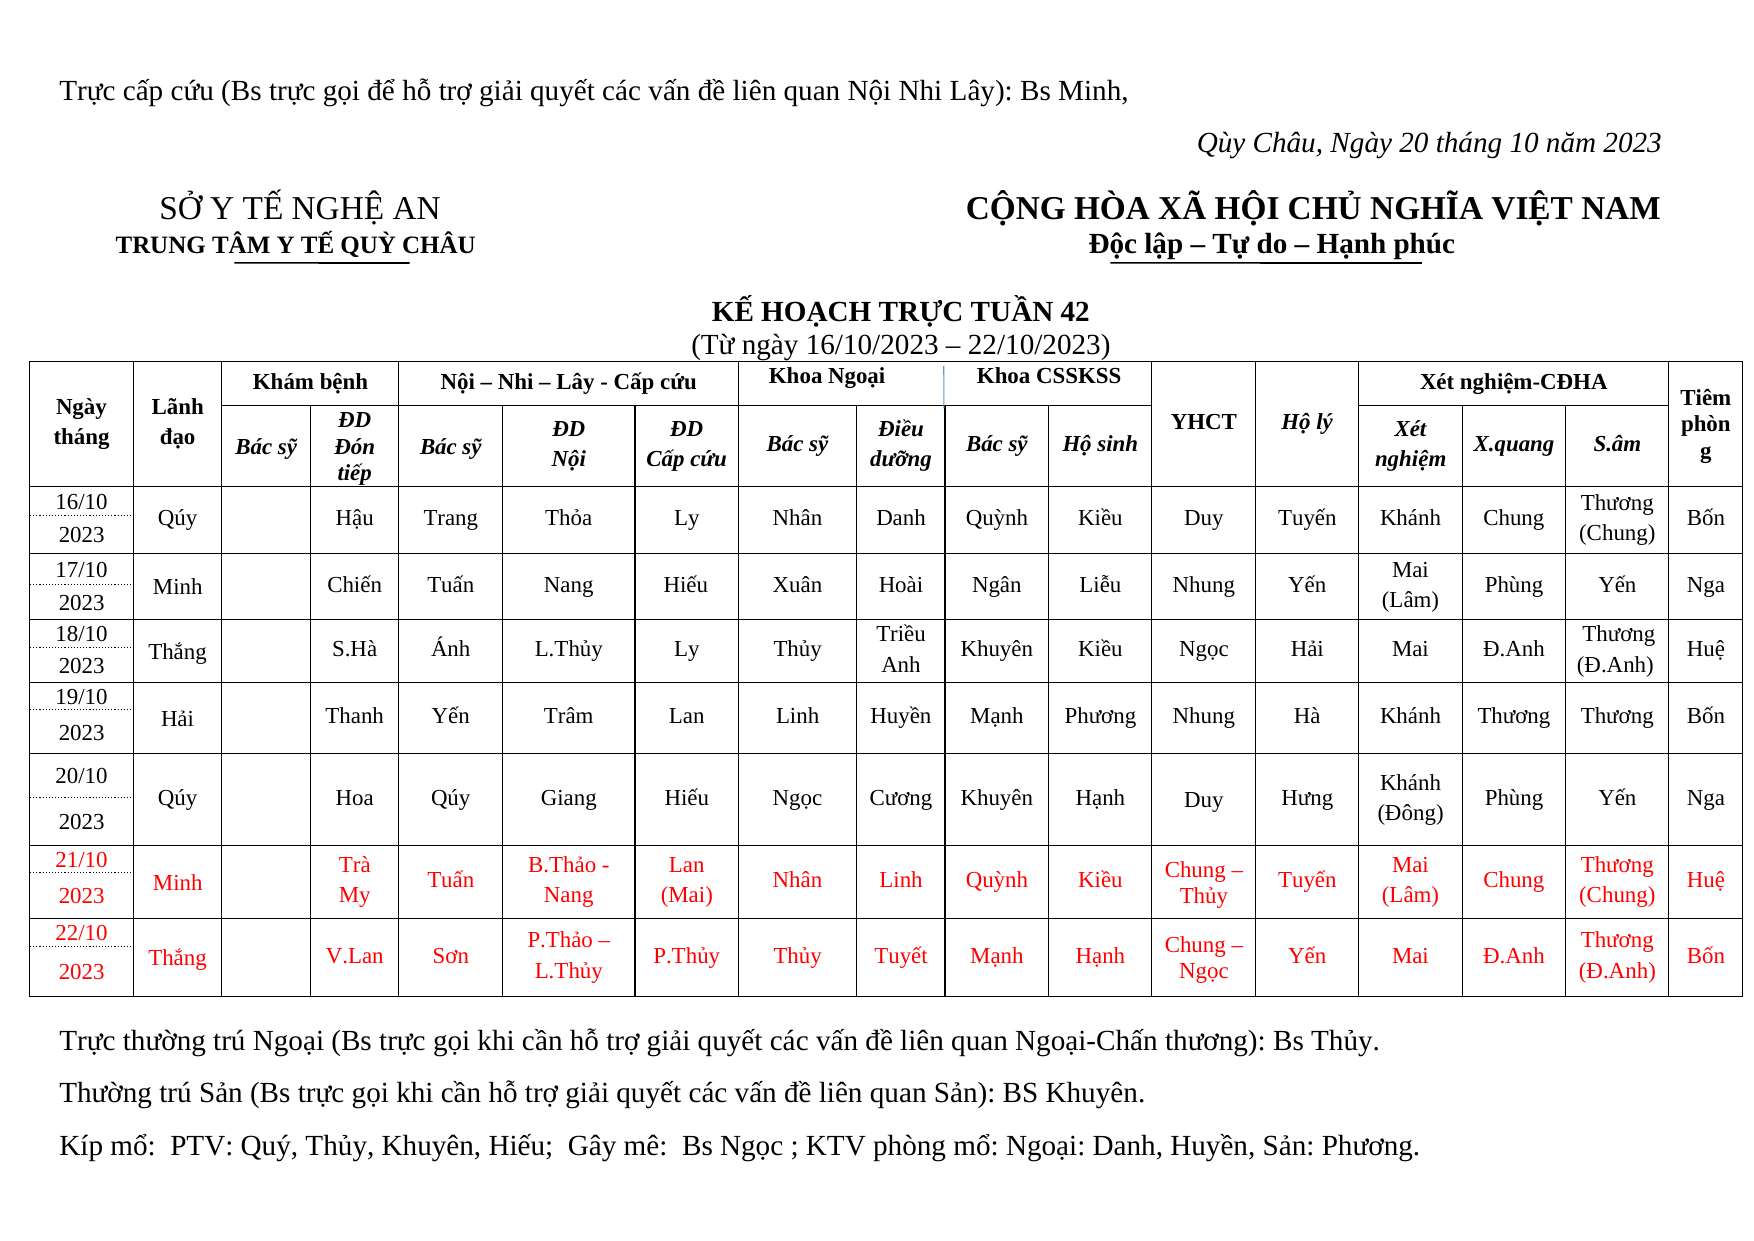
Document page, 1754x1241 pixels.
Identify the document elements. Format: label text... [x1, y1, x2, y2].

table_cell [222, 683, 310, 753]
table_cell Chiến [311, 554, 398, 619]
table_cell Minh [134, 846, 221, 918]
table_cell Tuyết [857, 919, 944, 996]
text Trực thường trú Ngoại (Bs trực gọi khi cần hỗ trợ giải quyết các vấn đề liên quan Ngoại-Chấn thương): Bs Thủy. [59, 1009, 1742, 1061]
table_cell Lan [636, 683, 738, 753]
table_cell Hoa [311, 754, 398, 845]
table_cell [222, 554, 310, 619]
table_cell ĐD Nội [503, 406, 634, 486]
table_cell Ánh [399, 620, 502, 682]
table_cell Thủy [739, 620, 856, 682]
table_cell ĐD Đón tiếp [311, 406, 398, 486]
table_cell Bác sỹ [222, 406, 310, 486]
table_cell Qúy [134, 487, 221, 553]
table_header Lãnh đạo [134, 362, 221, 486]
table_cell Nhung [1152, 683, 1255, 753]
table_cell Phùng [1463, 754, 1565, 845]
table_cell Nhân [739, 487, 856, 553]
table_cell Khánh [1359, 487, 1462, 553]
table_cell Hiếu [636, 554, 738, 619]
table_cell Mai (Lâm) [1359, 554, 1462, 619]
table_cell Tuyến [1256, 487, 1358, 553]
table_cell Ly [636, 487, 738, 553]
table_cell 20/10 [30, 754, 133, 797]
text KẾ HOẠCH TRỰC TUẦN 42 [59, 294, 1742, 327]
table_cell Ngọc [1152, 620, 1255, 682]
table_cell Khuyên [946, 754, 1048, 845]
table_cell Bốn [1669, 487, 1742, 553]
table_header Hộ lý [1256, 362, 1358, 486]
table_header Khoa Ngoại Khoa CSSKSS [739, 362, 1151, 405]
table_cell Xét nghiệm [1359, 406, 1462, 486]
table_cell Quỳnh [946, 487, 1048, 553]
table_cell Sơn [399, 919, 502, 996]
table_cell Thương (Chung) [1566, 846, 1668, 918]
table_cell B.Thảo - Nang [503, 846, 634, 918]
table_cell Điều dưỡng [857, 406, 944, 486]
table_cell Ngọc [739, 754, 856, 845]
table_cell Chung – Ngọc [1152, 919, 1255, 996]
table_cell ĐD Cấp cứu [636, 406, 738, 486]
table_cell Kiều [1049, 487, 1151, 553]
table_cell L.Thủy [503, 620, 634, 682]
table_cell Minh [134, 554, 221, 619]
table_cell Yến [1566, 554, 1668, 619]
table_cell Hà [1256, 683, 1358, 753]
table_cell Mạnh [946, 919, 1048, 996]
table_cell Đ.Anh [1463, 919, 1565, 996]
table_cell Mai (Lâm) [1359, 846, 1462, 918]
table_cell [222, 754, 310, 845]
table_cell Khuyên [946, 620, 1048, 682]
table_header Nội – Nhi – Lây - Cấp cứu [399, 362, 738, 405]
table_cell Đ.Anh [1463, 620, 1565, 682]
table_cell S.Hà [311, 620, 398, 682]
table_cell 2023 [30, 647, 133, 682]
table_cell Duy [1152, 754, 1255, 845]
table_cell Bác sỹ [946, 406, 1048, 486]
table_cell Nhân [739, 846, 856, 918]
table_cell Liễu [1049, 554, 1151, 619]
table_cell Yến [1256, 554, 1358, 619]
table_cell 2023 [30, 797, 133, 845]
table_header YHCT [1152, 362, 1255, 486]
table_cell Phùng [1463, 554, 1565, 619]
table_cell Hạnh [1049, 754, 1151, 845]
table_cell 22/10 [30, 919, 133, 946]
table_cell Thương (Đ.Anh) [1566, 620, 1668, 682]
table_cell Bác sỹ [739, 406, 856, 486]
table_cell Nang [503, 554, 634, 619]
table_cell 2023 [30, 709, 133, 753]
table_cell Ly [636, 620, 738, 682]
table_cell Hộ sinh [1049, 406, 1151, 486]
table_cell Hưng [1256, 754, 1358, 845]
table_cell Quỳnh [946, 846, 1048, 918]
table_cell Thủy [739, 919, 856, 996]
table_cell Xuân [739, 554, 856, 619]
table_cell Thỏa [503, 487, 634, 553]
table_cell Tuấn [399, 554, 502, 619]
table_cell 16/10 [30, 487, 133, 515]
table_cell Qúy [399, 754, 502, 845]
table_cell P.Thủy [636, 919, 738, 996]
table_cell 2023 [30, 946, 133, 996]
table_cell P.Thảo – L.Thủy [503, 919, 634, 996]
table_cell Huệ [1669, 846, 1742, 918]
text Thường trú Sản (Bs trực gọi khi cần hỗ trợ giải quyết các vấn đề liên quan Sản): BS Khuyên. [59, 1061, 1742, 1113]
table_cell Yến [1566, 754, 1668, 845]
text Trực cấp cứu (Bs trực gọi để hỗ trợ giải quyết các vấn đề liên quan Nội Nhi Lây): Bs Minh, [59, 59, 1742, 111]
table_cell Hoài [857, 554, 944, 619]
text Qùy Châu, Ngày 20 tháng 10 năm 2023 [59, 111, 1742, 163]
table_cell Cương [857, 754, 944, 845]
table_cell Duy [1152, 487, 1255, 553]
table_cell Qúy [134, 754, 221, 845]
table_cell Trà My [311, 846, 398, 918]
table_cell Chung – Thủy [1152, 846, 1255, 918]
table_cell Huyền [857, 683, 944, 753]
table_cell Hậu [311, 487, 398, 553]
text (Từ ngày 16/10/2023 – 22/10/2023) [59, 327, 1742, 361]
table_cell Chung [1463, 487, 1565, 553]
table_cell [222, 919, 310, 996]
table_cell Yến [399, 683, 502, 753]
table_cell Thắng [134, 620, 221, 682]
table_cell Ngân [946, 554, 1048, 619]
table_cell Thanh [311, 683, 398, 753]
table_cell Hiếu [636, 754, 738, 845]
table_cell Phương [1049, 683, 1151, 753]
table_cell X.quang [1463, 406, 1565, 486]
table_cell Khánh [1359, 683, 1462, 753]
text TRUNG TÂM Y TẾ QUỲ CHÂU Độc lập – Tự do – Hạnh phúc [59, 227, 1742, 260]
table_cell Bốn [1669, 919, 1742, 996]
table_cell Lan (Mai) [636, 846, 738, 918]
table_header Ngày tháng [30, 362, 133, 486]
table_cell Nhung [1152, 554, 1255, 619]
table_cell S.âm [1566, 406, 1668, 486]
table_cell [222, 620, 310, 682]
table_cell Mạnh [946, 683, 1048, 753]
table_cell Bốn [1669, 683, 1742, 753]
table_cell Hạnh [1049, 919, 1151, 996]
table_cell Nga [1669, 554, 1742, 619]
table_cell Linh [857, 846, 944, 918]
table_cell Chung [1463, 846, 1565, 918]
table_cell Thương (Chung) [1566, 487, 1668, 553]
table_cell Huệ [1669, 620, 1742, 682]
table_cell Hải [1256, 620, 1358, 682]
table_cell V.Lan [311, 919, 398, 996]
table_cell Mai [1359, 620, 1462, 682]
table_cell Trang [399, 487, 502, 553]
table_header Khám bệnh [222, 362, 398, 405]
table_cell Hải [134, 683, 221, 753]
table_cell Yến [1256, 919, 1358, 996]
table_cell 2023 [30, 872, 133, 918]
table_cell Tuyến [1256, 846, 1358, 918]
table_cell Bác sỹ [399, 406, 502, 486]
table_cell 17/10 [30, 554, 133, 584]
subtitle SỞ Y TẾ NGHỆ AN CỘNG HÒA XÃ HỘI CHỦ NGHĨA VIỆT NAM [59, 188, 1742, 227]
table_cell 21/10 [30, 846, 133, 872]
table_cell 19/10 [30, 683, 133, 709]
table_cell Thương (Đ.Anh) [1566, 919, 1668, 996]
table_cell Khánh (Đông) [1359, 754, 1462, 845]
table_cell Kiều [1049, 620, 1151, 682]
table_cell 2023 [30, 584, 133, 619]
table_cell [222, 846, 310, 918]
table_header Tiêm phòng [1669, 362, 1742, 486]
text Kíp mổ: PTV: Quý, Thủy, Khuyên, Hiếu; Gây mê: Bs Ngọc ; KTV phòng mổ: Ngoại: Danh, Huyền, Sản: Phương. [59, 1113, 1742, 1165]
table_cell Nga [1669, 754, 1742, 845]
table_cell 18/10 [30, 620, 133, 647]
table_cell Mai [1359, 919, 1462, 996]
table_cell Thương [1566, 683, 1668, 753]
table_cell Thắng [134, 919, 221, 996]
table_cell Thương [1463, 683, 1565, 753]
table_cell Giang [503, 754, 634, 845]
table_cell Kiều [1049, 846, 1151, 918]
table_cell [222, 487, 310, 553]
table_header Xét nghiệm-CĐHA [1359, 362, 1668, 405]
table_cell Tuấn [399, 846, 502, 918]
table_cell Danh [857, 487, 944, 553]
table_cell 2023 [30, 515, 133, 553]
table_cell Triều Anh [857, 620, 944, 682]
table_cell Trâm [503, 683, 634, 753]
table_cell Linh [739, 683, 856, 753]
